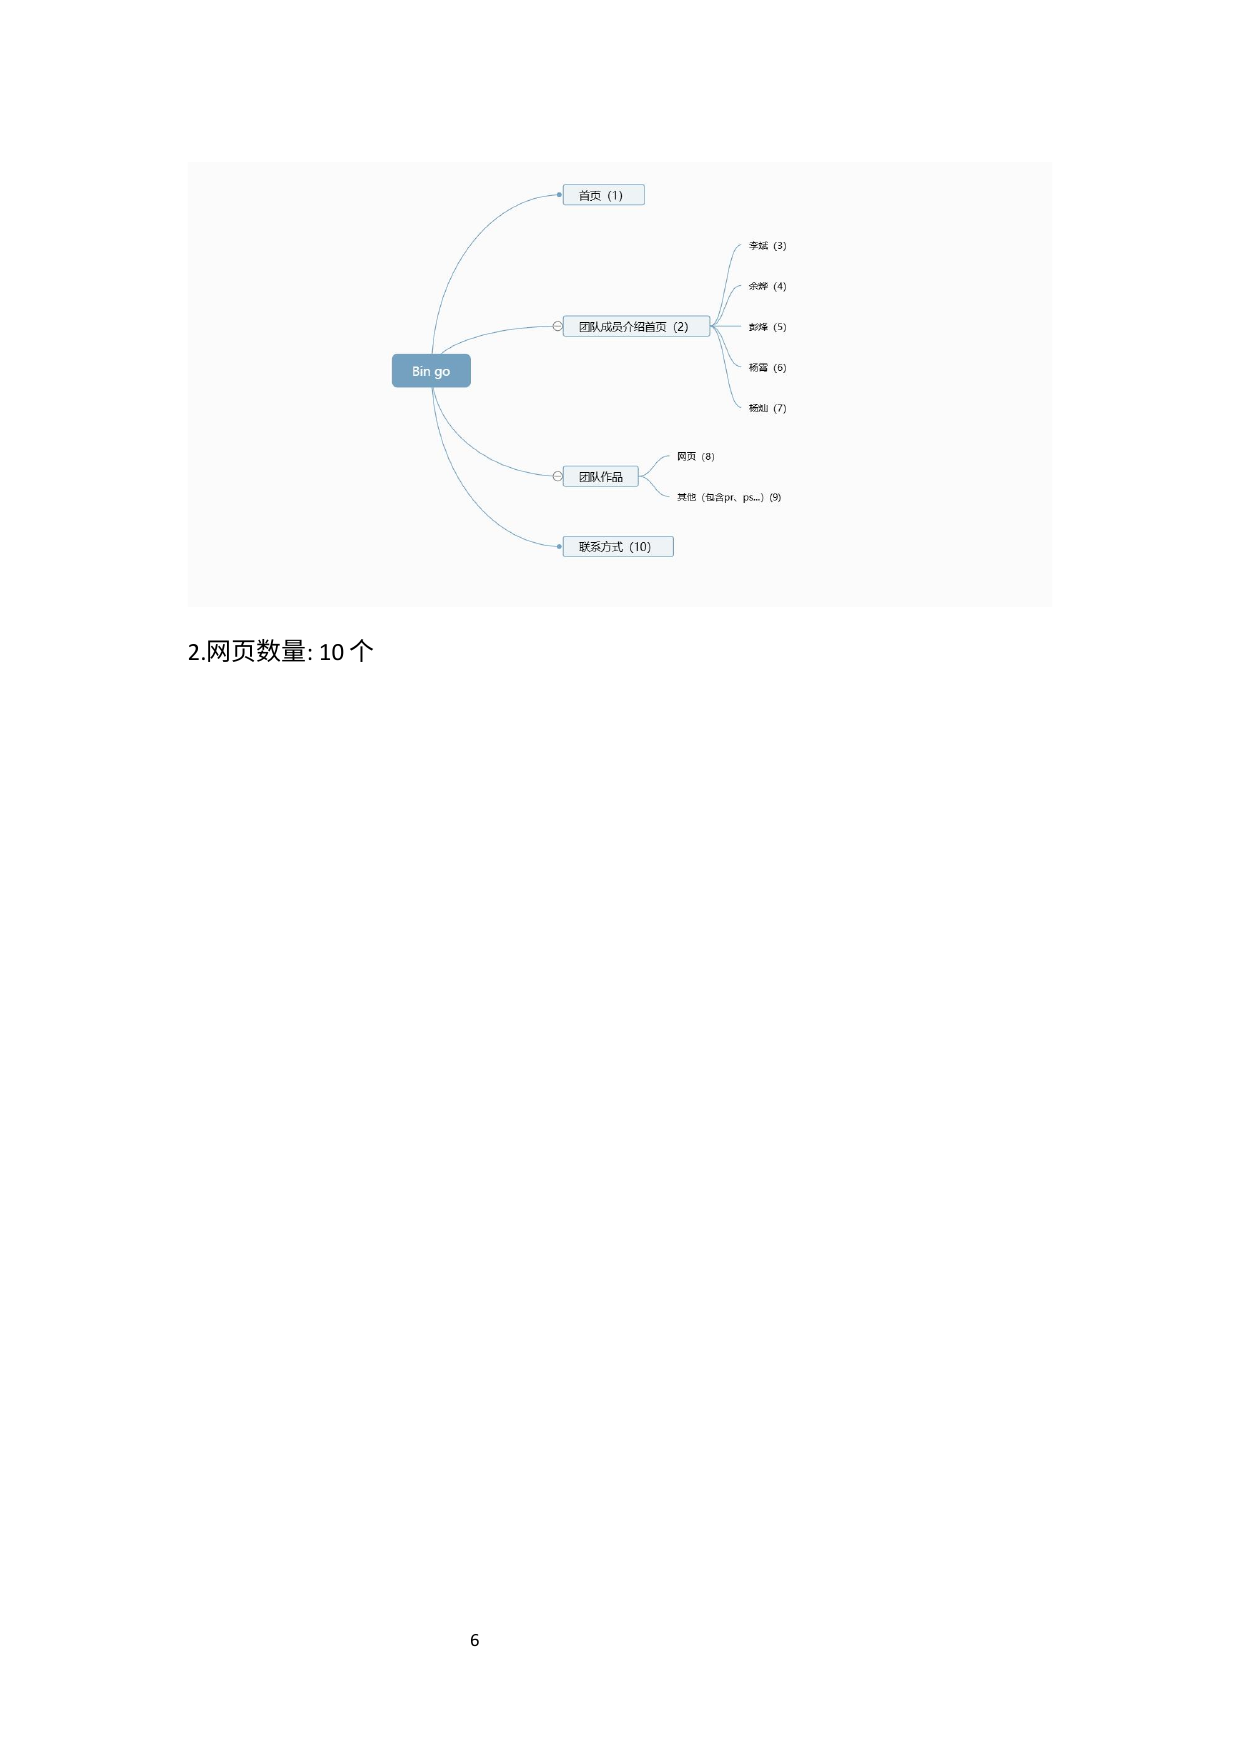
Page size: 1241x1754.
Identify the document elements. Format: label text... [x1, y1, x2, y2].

picture [187, 162, 1053, 607]
text 2.网页数量: 10个 [187, 617, 1053, 682]
